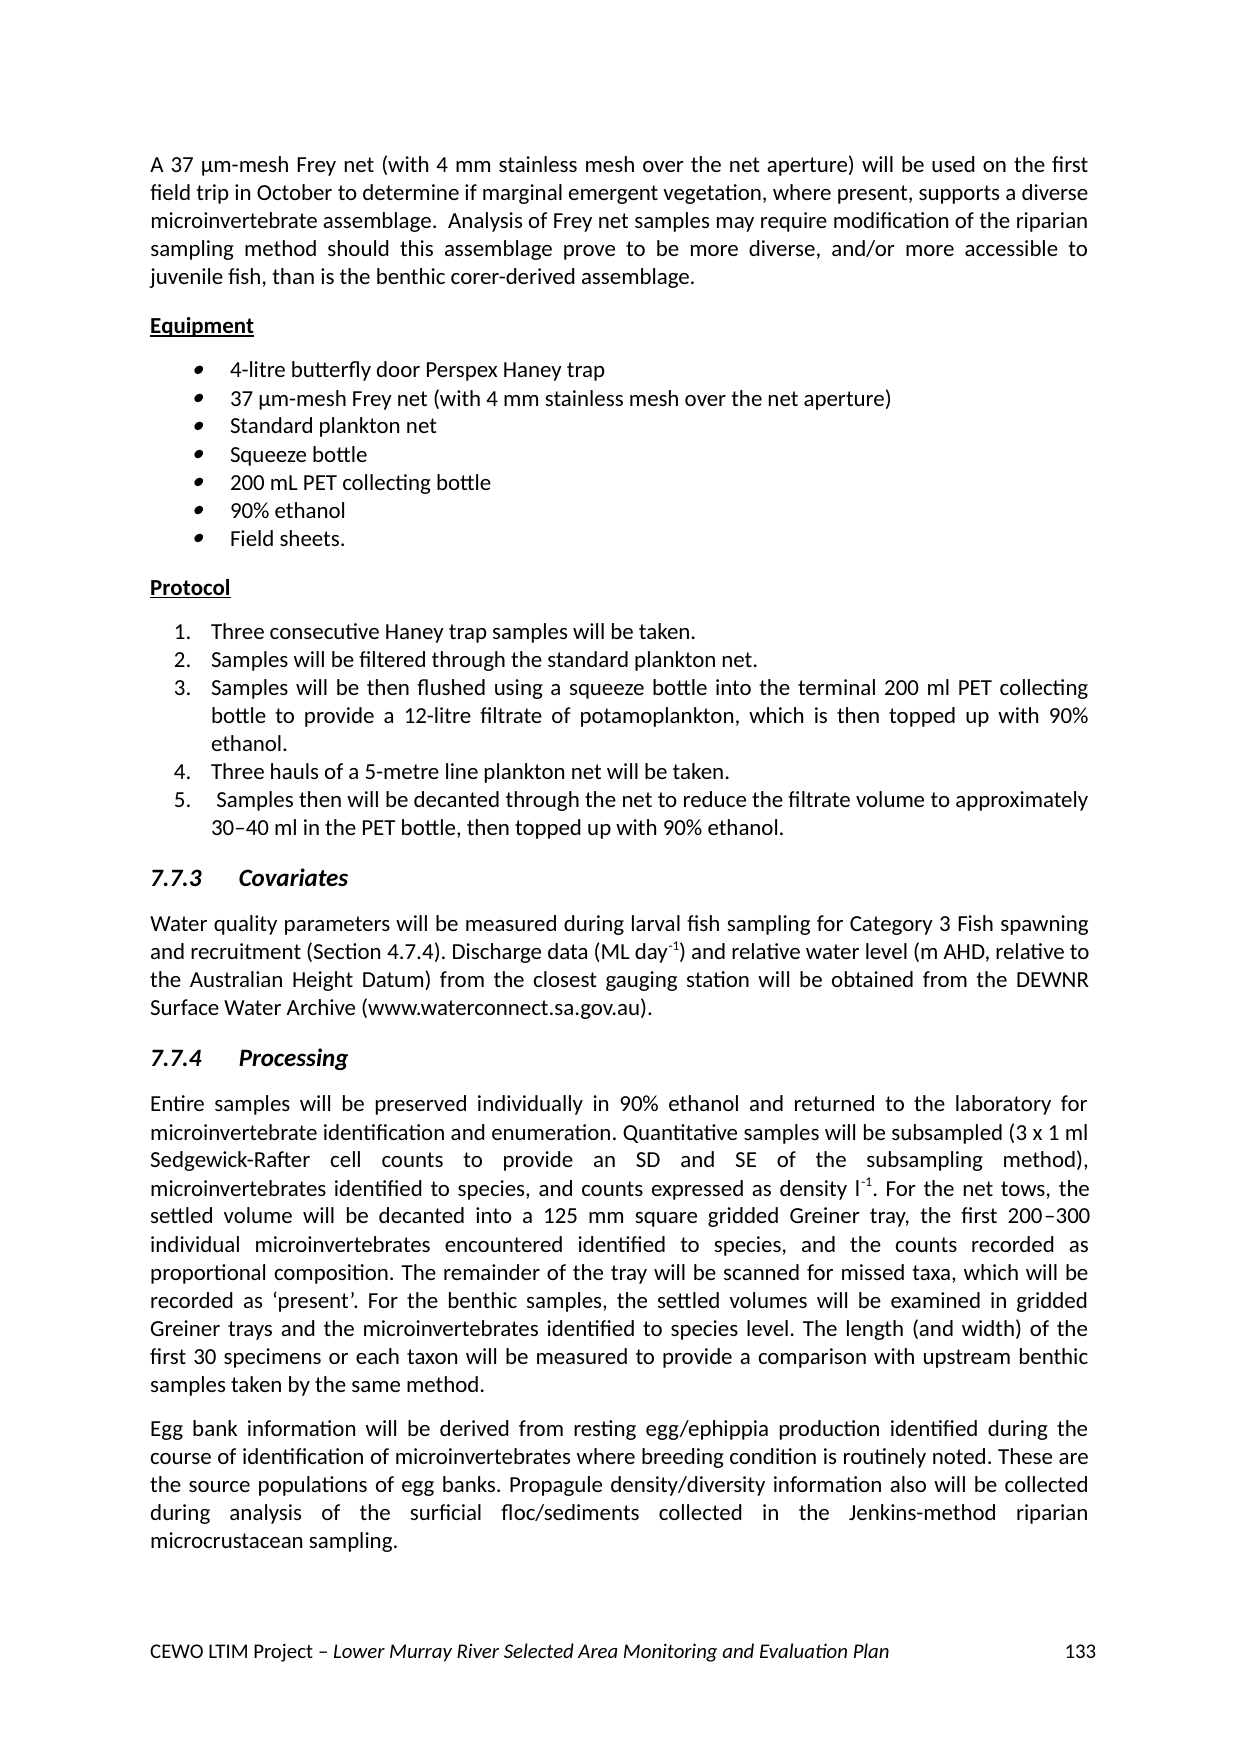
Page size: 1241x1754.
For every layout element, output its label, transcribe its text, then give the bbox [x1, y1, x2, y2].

list 37 µm-mesh Frey net (with 4 mm stainless mesh over the net aperture) [192, 384, 1090, 412]
list Field sheets. [192, 524, 1090, 552]
text Entire samples will be preserved individually in 90% ethanol and returned to the laboratory for microinvertebrate identification and enumeration. Quantitative samples will be subsampled (3 x 1 ml Sedgewick-Rafter cell counts to provide an SD and SE of the subsampling method), microinvertebrates identified to species, and counts expressed as density l-1. For the net tows, the settled volume will be decanted into a 125 mm square gridded Greiner tray, the first 200–300 individual microinvertebrates encountered identified to species, and the counts recorded as proportional composition. The remainder of the tray will be scanned for missed taxa, which will be recorded as ‘present’. For the benthic samples, the settled volumes will be examined in gridded Greiner trays and the microinvertebrates identified to species level. The length (and width) of the first 30 specimens or each taxon will be measured to provide a comparison with upstream benthic samples taken by the same method. [150, 1089, 1090, 1398]
subtitle Protocol [150, 573, 1090, 601]
subtitle Equipment [150, 311, 1090, 339]
list Standard plankton net [192, 412, 1090, 440]
list Samples will be filtered through the standard plankton net. [174, 645, 1090, 673]
list 4-litre butterfly door Perspex Haney trap [192, 356, 1090, 384]
list 90% ethanol [192, 496, 1090, 524]
text Water quality parameters will be measured during larval fish sampling for Category 3 Fish spawning and recruitment (Section 4.7.4). Discharge data (ML day-1) and relative water level (m AHD, relative to the Australian Height Datum) from the closest gauging station will be obtained from the DEWNR Surface Water Archive (www.waterconnect.sa.gov.au). [150, 909, 1090, 1022]
list Three hauls of a 5-metre line plankton net will be taken. [174, 757, 1090, 785]
list Three consecutive Haney trap samples will be taken. [174, 617, 1090, 645]
list Samples then will be decanted through the net to reduce the filtrate volume to approximately 30–40 ml in the PET bottle, then topped up with 90% ethanol. [174, 785, 1090, 841]
subtitle Covariates [150, 862, 1090, 893]
text Egg bank information will be derived from resting egg/ephippia production identified during the course of identification of microinvertebrates where breeding condition is routinely noted. These are the source populations of egg banks. Propagule density/diversity information also will be collected during analysis of the surficial floc/sediments collected in the Jenkins-method riparian microcrustacean sampling. [150, 1414, 1090, 1554]
subtitle Processing [150, 1042, 1090, 1073]
list Samples will be then flushed using a squeeze bottle into the terminal 200 ml PET collecting bottle to provide a 12-litre filtrate of potamoplankton, which is then topped up with 90% ethanol. [174, 673, 1090, 757]
text A 37 µm-mesh Frey net (with 4 mm stainless mesh over the net aperture) will be used on the first field trip in October to determine if marginal emergent vegetation, where present, supports a diverse microinvertebrate assemblage. Analysis of Frey net samples may require modification of the riparian sampling method should this assemblage prove to be more diverse, and/or more accessible to juvenile fish, than is the benthic corer-derived assemblage. [150, 150, 1090, 290]
list Squeeze bottle [192, 440, 1090, 468]
list 200 mL PET collecting bottle [192, 468, 1090, 496]
